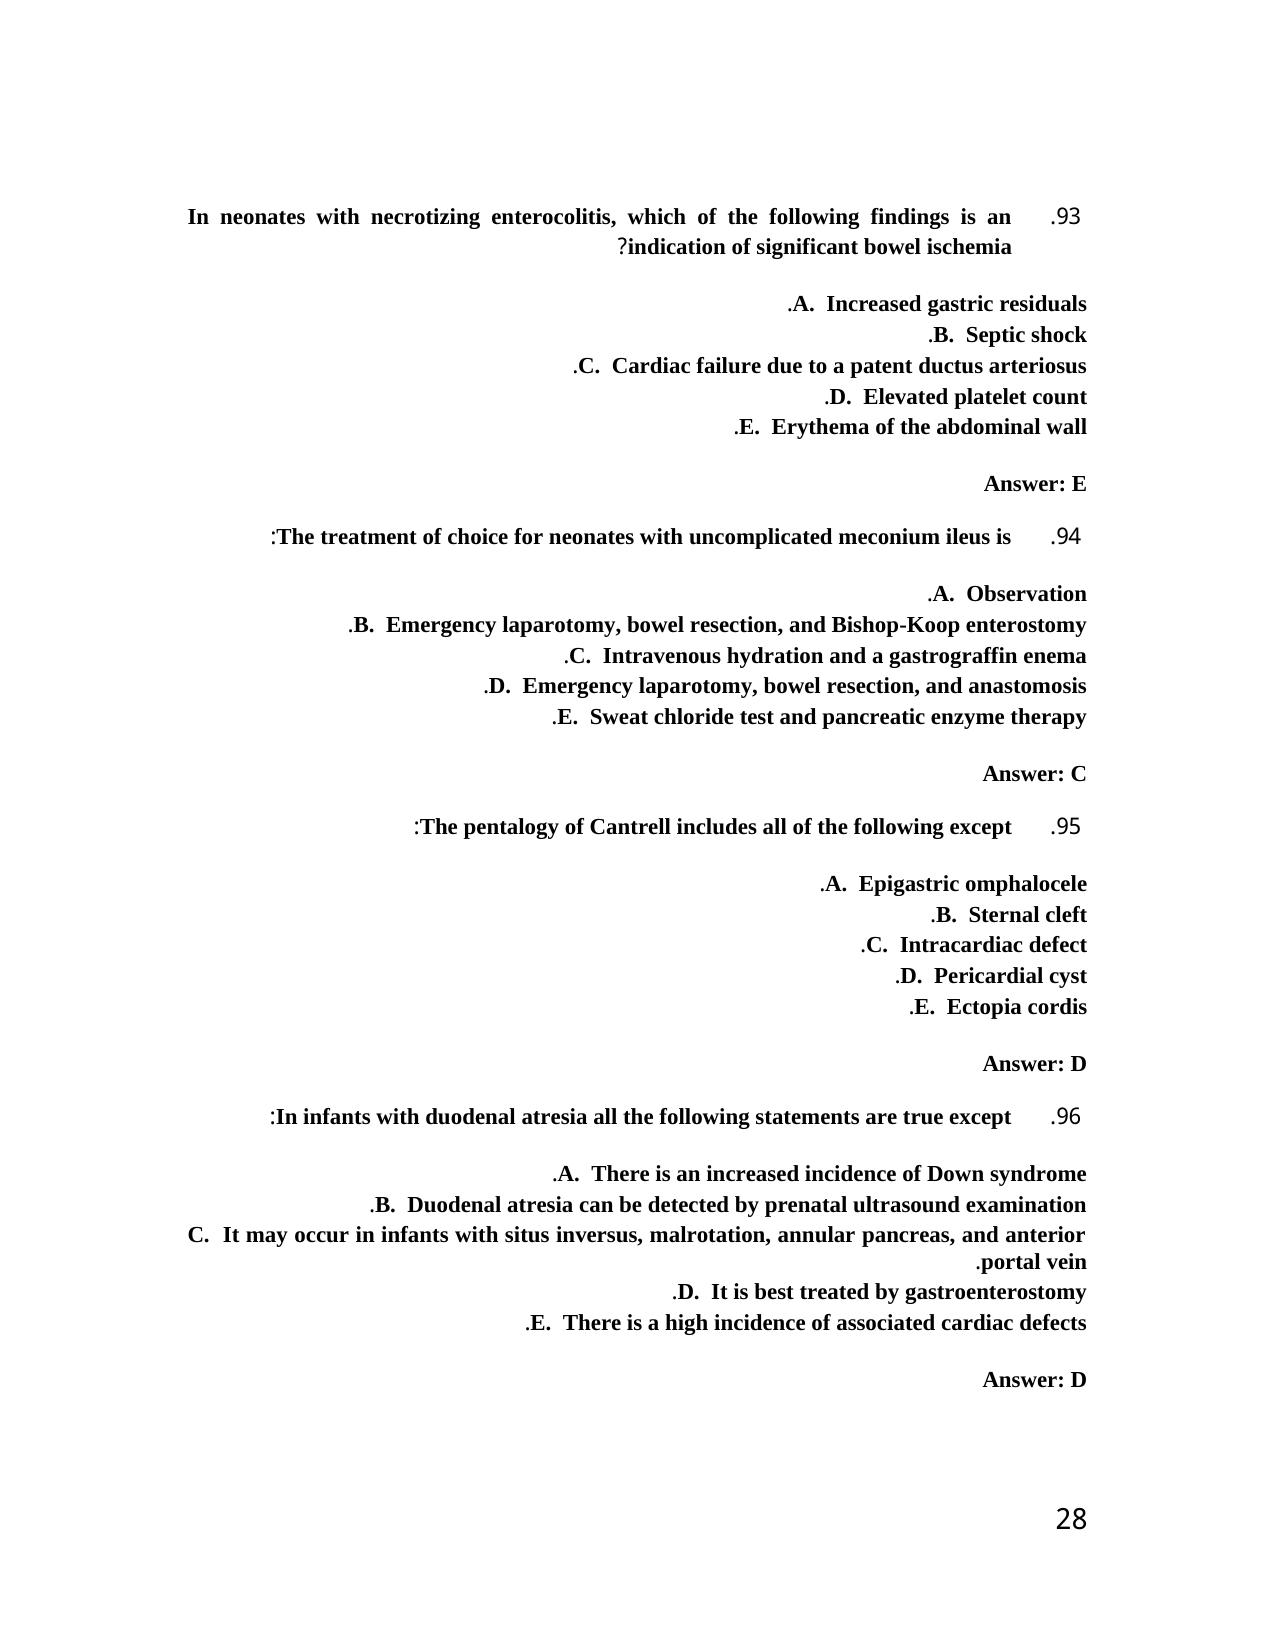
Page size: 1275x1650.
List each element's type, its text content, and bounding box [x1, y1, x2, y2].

text Answer: C [187, 760, 1087, 787]
text B. Septic shock. [187, 321, 1087, 352]
text E. Ectopia cordis. [187, 993, 1087, 1024]
text D. Pericardial cyst. [187, 962, 1087, 993]
list The pentalogy of Cantrell includes all of the following except: [187, 813, 1050, 844]
text E. Sweat chloride test and pancreatic enzyme therapy. [187, 703, 1087, 734]
text Answer: D [187, 1366, 1087, 1393]
text E. There is a high incidence of associated cardiac defects. [187, 1309, 1087, 1340]
list The treatment of choice for neonates with uncomplicated meconium ileus is: [187, 523, 1050, 554]
text A. Increased gastric residuals. [187, 291, 1087, 321]
text A. Epigastric omphalocele. [187, 870, 1087, 901]
text D. Elevated platelet count. [187, 383, 1087, 413]
text C. Intracardiac defect. [187, 932, 1087, 962]
text B. Emergency laparotomy, bowel resection, and Bishop-Koop enterostomy. [187, 611, 1087, 642]
text A. Observation. [187, 580, 1087, 611]
list In neonates with necrotizing enterocolitis, which of the following findings is an indication of significant bowel ischemia? [187, 203, 1050, 264]
text E. Erythema of the abdominal wall. [187, 413, 1087, 444]
text D. Emergency laparotomy, bowel resection, and anastomosis. [187, 672, 1087, 703]
text B. Duodenal atresia can be detected by prenatal ultrasound examination. [187, 1191, 1087, 1221]
text C. It may occur in infants with situs inversus, malrotation, annular pancreas, and anterior portal vein. [187, 1221, 1087, 1278]
text C. Intravenous hydration and a gastrograffin enema. [187, 642, 1087, 672]
text A. There is an increased incidence of Down syndrome. [187, 1160, 1087, 1191]
list In infants with duodenal atresia all the following statements are true except: [187, 1103, 1050, 1133]
text Answer: D [187, 1050, 1087, 1076]
text B. Sternal cleft. [187, 901, 1087, 932]
text D. It is best treated by gastroenterostomy. [187, 1278, 1087, 1309]
text C. Cardiac failure due to a patent ductus arteriosus. [187, 352, 1087, 383]
text Answer: E [187, 471, 1087, 497]
